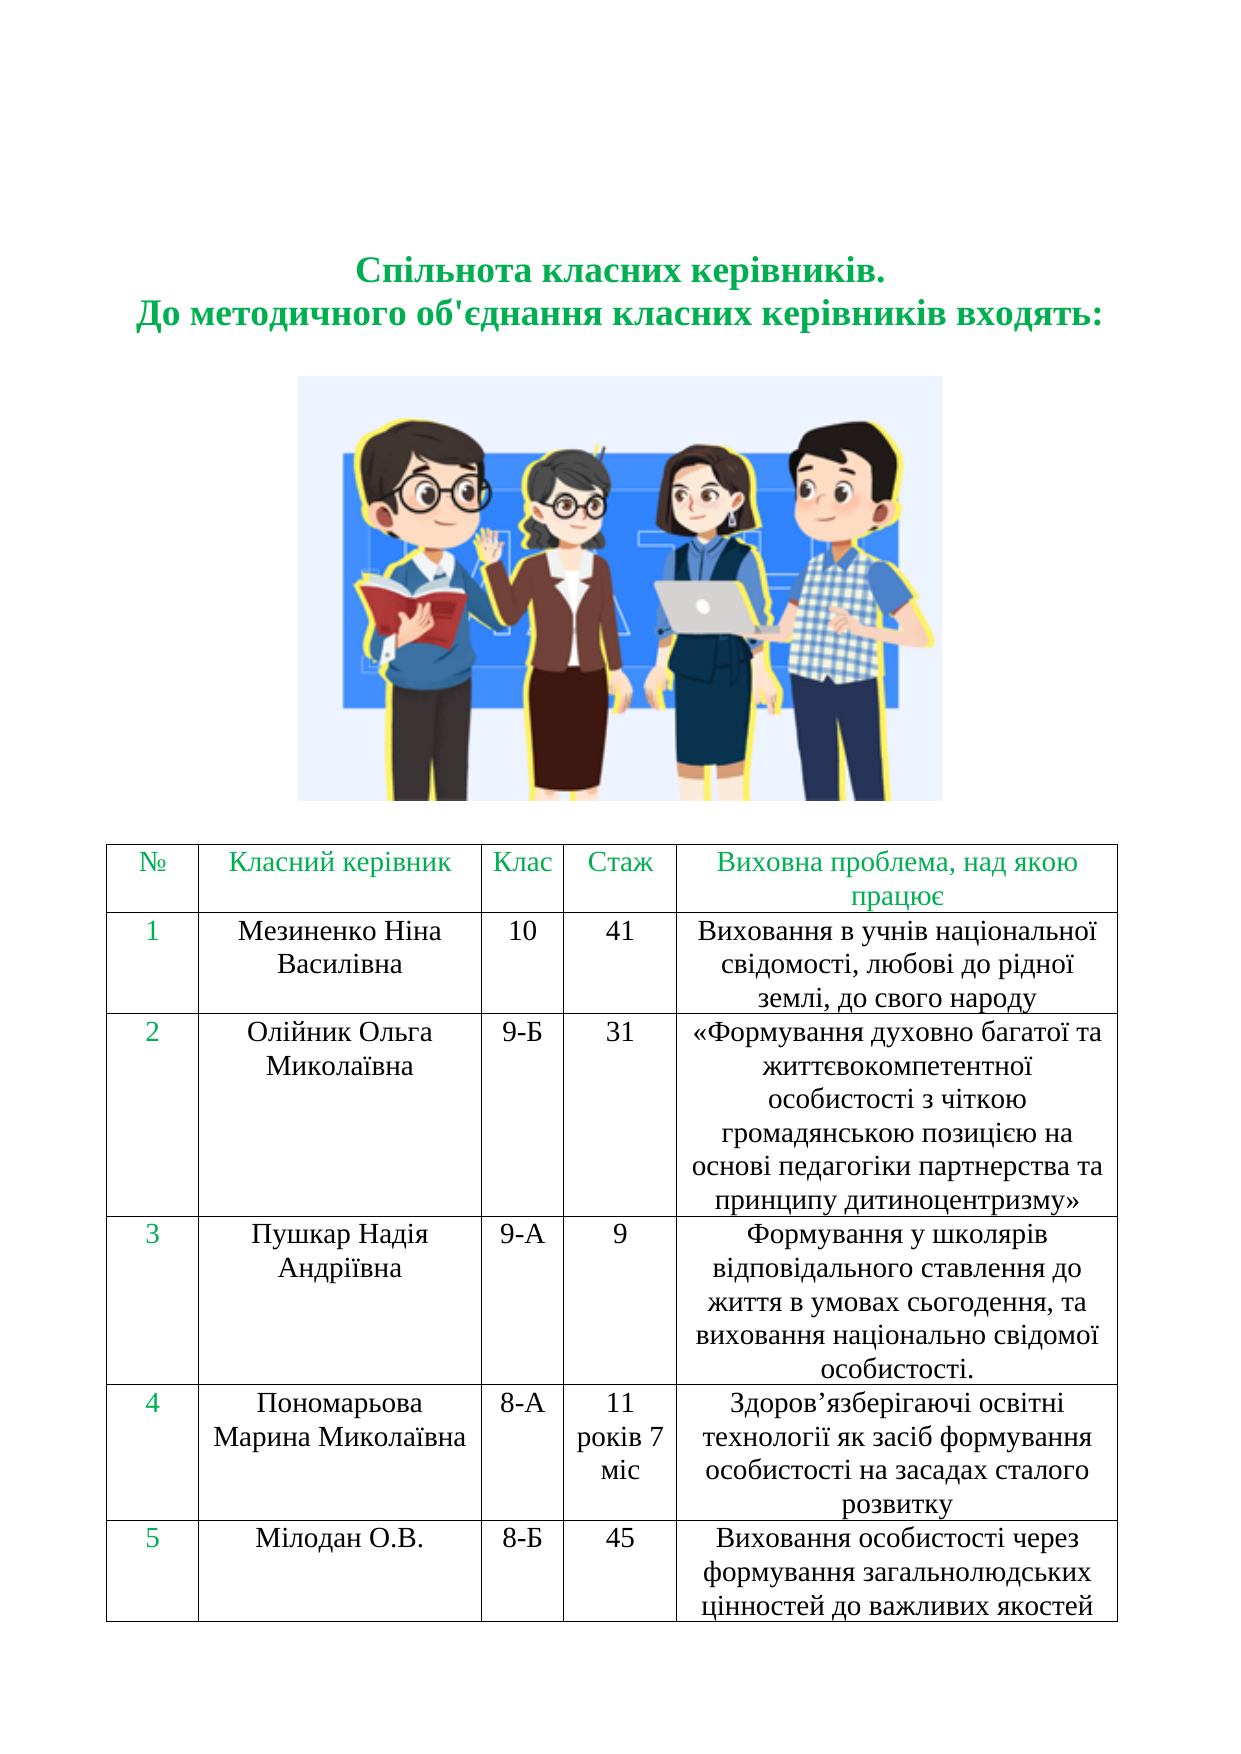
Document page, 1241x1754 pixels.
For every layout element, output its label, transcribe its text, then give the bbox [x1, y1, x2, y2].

table_cell «Формування духовно багатої та життєвокомпетентної особистості з чіткою громадянською позицією на основі педагогіки партнерства та принципу дитиноцентризму» [677, 1014, 1117, 1216]
table_cell Здоров’язберігаючі освітні технології як засіб формування особистості на засадах сталого розвитку [677, 1385, 1117, 1519]
table_cell Мезиненко Ніна Василівна [199, 913, 481, 1013]
table_cell 4 [107, 1385, 198, 1519]
table_cell 10 [482, 913, 563, 1013]
table_header Класний керівник [199, 845, 481, 912]
table_cell 8-Б [482, 1521, 563, 1621]
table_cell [677, 1521, 1117, 1621]
table_header № [107, 845, 198, 912]
table_cell 9-А [482, 1217, 563, 1384]
table_cell 1 [107, 913, 198, 1013]
text До методичного об'єднання класних керівників входять: [118, 291, 1122, 334]
text Спільнота класних керівників. [118, 247, 1122, 291]
table_cell 45 [564, 1521, 676, 1621]
table_cell Пономарьова Марина Миколаївна [199, 1385, 481, 1519]
table_cell 31 [564, 1014, 676, 1216]
table_cell Мілодан О.В. [199, 1521, 481, 1621]
table_cell 41 [564, 913, 676, 1013]
table_cell 3 [107, 1217, 198, 1384]
table_cell 9 [564, 1217, 676, 1384]
table_cell Виховання в учнів національної свідомості, любові до рідної землі, до свого народу [677, 913, 1117, 1013]
table_header Клас [482, 845, 563, 912]
table_cell 9-Б [482, 1014, 563, 1216]
table_header Стаж [564, 845, 676, 912]
table_cell 11 років 7 міс [564, 1385, 676, 1519]
table_cell 8-А [482, 1385, 563, 1519]
table_cell Пушкар Надія Андріївна [199, 1217, 481, 1384]
table_cell Олійник Ольга Миколаївна [199, 1014, 481, 1216]
table_header Виховна проблема, над якою працює [677, 845, 1117, 912]
picture [297, 376, 943, 801]
table_cell 2 [107, 1014, 198, 1216]
table_cell 5 [107, 1521, 198, 1621]
table_cell Формування у школярів відповідального ставлення до життя в умовах сьогодення, та виховання національно свідомої особистості. [677, 1217, 1117, 1384]
